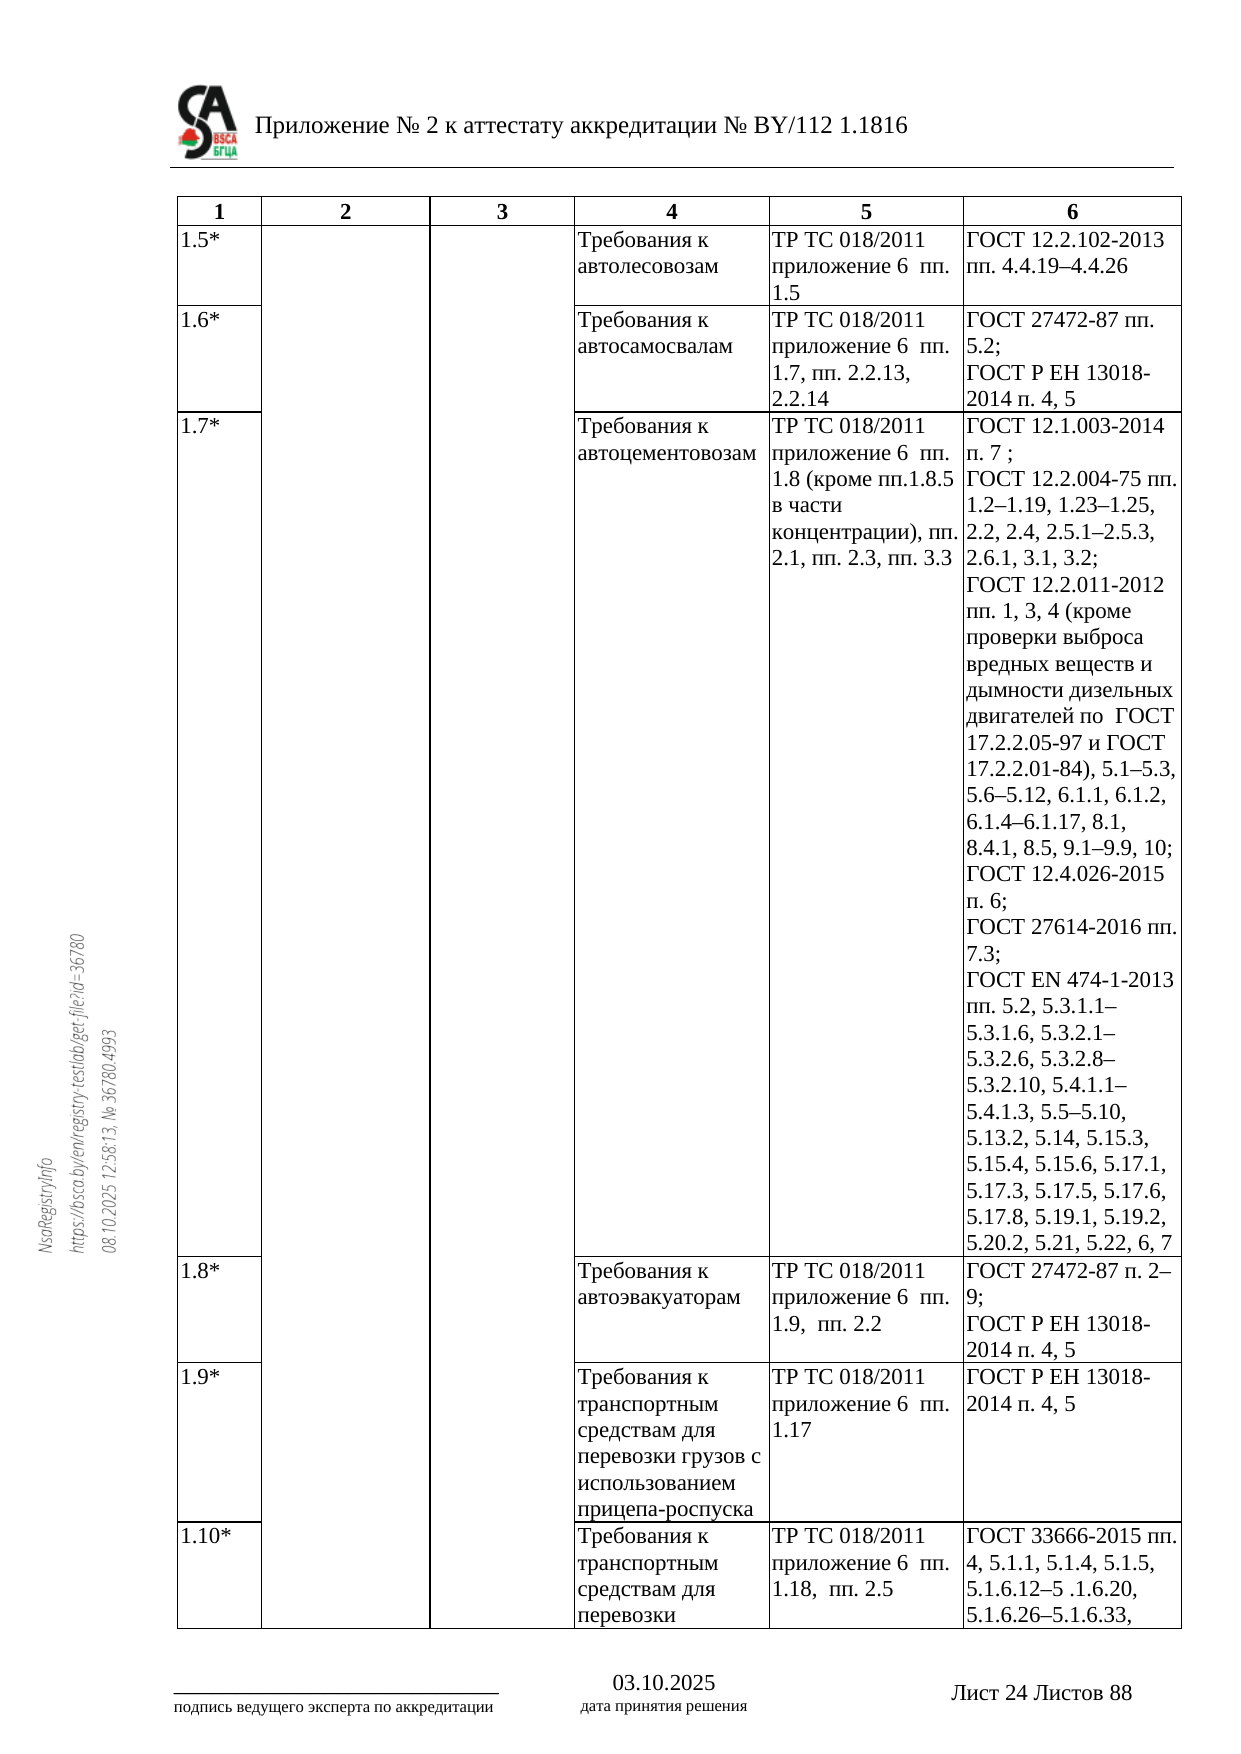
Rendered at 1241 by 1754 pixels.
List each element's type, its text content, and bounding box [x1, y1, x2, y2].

picture [177, 83, 239, 160]
table_header 2 [262, 197, 429, 225]
table_cell Требования к автоэвакуаторам [575, 1257, 769, 1362]
table_cell 1.10* [178, 1523, 261, 1628]
table_cell ГОСТ 27472-87 п. 2–9; ГОСТ Р ЕН 13018-2014 п. 4, 5 [964, 1257, 1181, 1362]
table_cell 1.7* [178, 413, 261, 1256]
table_cell ГОСТ 27472-87 пп. 5.2; ГОСТ Р ЕН 13018-2014 п. 4, 5 [964, 306, 1181, 411]
table_cell 1.8* [178, 1257, 261, 1362]
table_cell 1.6* [178, 306, 261, 411]
table_cell ГОСТ Р ЕН 13018-2014 п. 4, 5 [964, 1363, 1181, 1521]
table_cell ТР ТС 018/2011 приложение 6 пп. 1.9, пп. 2.2 [770, 1257, 963, 1362]
table_cell ГОСТ 33666-2015 пп. 4, 5.1.1, 5.1.4, 5.1.5, 5.1.6.12–5 .1.6.20, 5.1.6.26–5.1.6.33, 5.1.6.36, 5.2–5.4, 6; ТР ТС 018/2011 приложение 6 п. 1.18 [964, 1523, 1181, 1628]
table_cell 1.5* [178, 226, 261, 305]
table_cell Требования к автоцементовозам [575, 413, 769, 1256]
table_header 3 [431, 197, 574, 225]
table_cell ГОСТ 12.1.003-2014 п. 7 ; ГОСТ 12.2.004-75 пп. 1.2–1.19, 1.23–1.25, 2.2, 2.4, 2.5.1–2.5.3, 2.6.1, 3.1, 3.2; ГОСТ 12.2.011-2012 пп. 1, 3, 4 (кроме проверки выброса вредных веществ и дымности дизельных двигателей по ГОСТ 17.2.2.05-97 и ГОСТ 17.2.2.01-84), 5.1–5.3, 5.6–5.12, 6.1.1, 6.1.2, 6.1.4–6.1.17, 8.1, 8.4.1, 8.5, 9.1–9.9, 10; ГОСТ 12.4.026-2015 п. 6; ГОСТ 27614-2016 пп. 7.3; ГОСТ EN 474-1-2013 пп. 5.2, 5.3.1.1–5.3.1.6, 5.3.2.1–5.3.2.6, 5.3.2.8–5.3.2.10, 5.4.1.1–5.4.1.3, 5.5–5.10, 5.13.2, 5.14, 5.15.3, 5.15.4, 5.15.6, 5.17.1, 5.17.3, 5.17.5, 5.17.6, 5.17.8, 5.19.1, 5.19.2, 5.20.2, 5.21, 5.22, 6, 7 [964, 413, 1181, 1256]
table_cell ТР ТС 018/2011 приложение 6 пп. 1.17 [770, 1363, 963, 1521]
table_cell Требования к транспортным средствам для перевозки грузов с использованием прицепа-роспуска [575, 1363, 769, 1521]
table_cell ТР ТС 018/2011 приложение 6 пп. 1.5 [770, 226, 963, 305]
table_header 4 [575, 197, 769, 225]
table_cell Требования к автосамосвалам [575, 306, 769, 411]
table_cell Требования к автолесовозам [575, 226, 769, 305]
table_cell ГОСТ 12.2.102-2013 пп. 4.4.19–4.4.26 [964, 226, 1181, 305]
table_cell Требования к транспортным средствам для перевозки нефтепродуктов [575, 1523, 769, 1628]
table_cell ТР ТС 018/2011 приложение 6 пп. 1.8 (кроме пп.1.8.5 в части концентрации), пп. 2.1, пп. 2.3, пп. 3.3 [770, 413, 963, 1256]
table_header 1 [178, 197, 261, 225]
table_header 5 [770, 197, 963, 225]
table_header 6 [964, 197, 1181, 225]
table_cell ТР ТС 018/2011 приложение 6 пп. 1.7, пп. 2.2.13, 2.2.14 [770, 306, 963, 411]
picture [21, 632, 125, 1256]
table_cell 1.9* [178, 1363, 261, 1521]
table_cell ТР ТС 018/2011 приложение 6 пп. 1.18, пп. 2.5 [770, 1523, 963, 1628]
